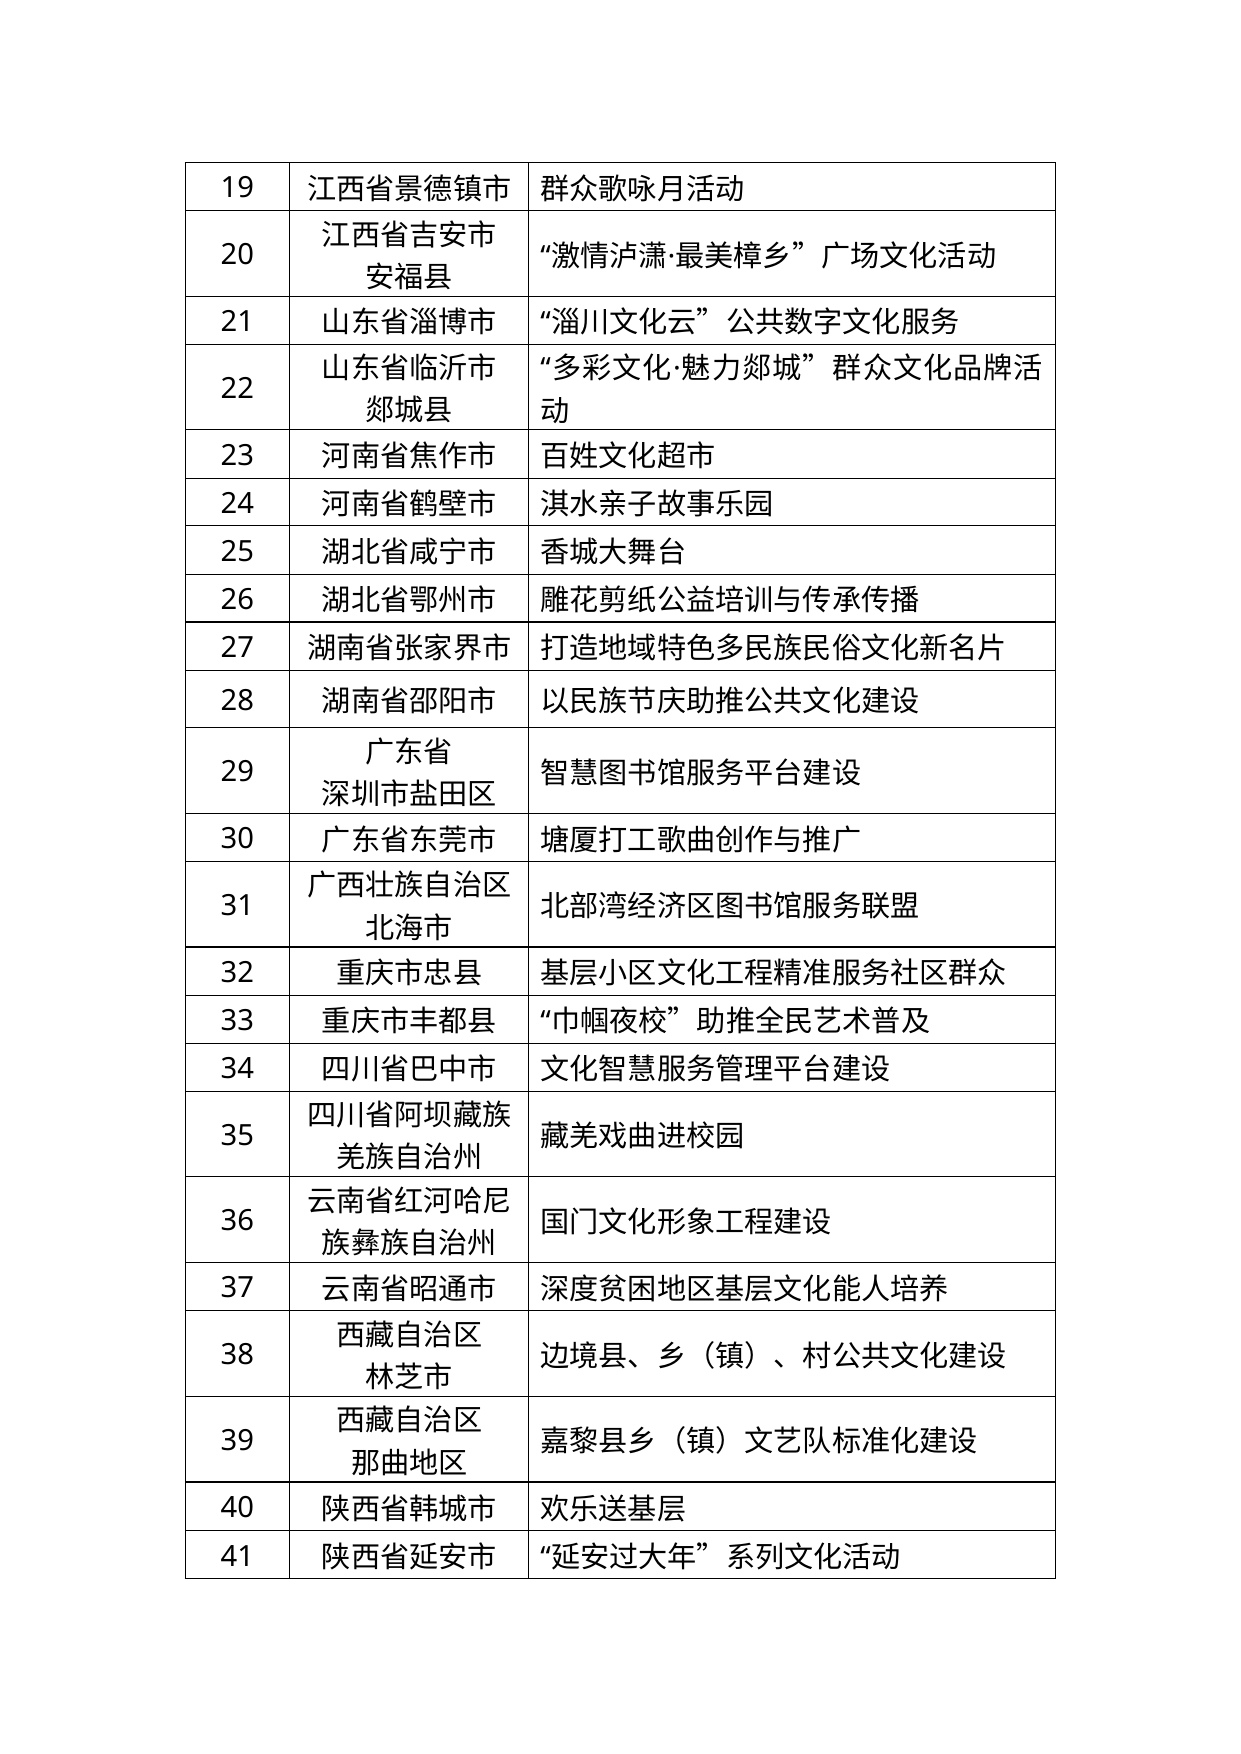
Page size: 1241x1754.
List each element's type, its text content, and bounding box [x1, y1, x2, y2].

table_cell 广东省东莞市 [290, 814, 528, 861]
table_cell 云南省昭通市 [290, 1263, 528, 1310]
table_cell “淄川文化云”公共数字文化服务 [529, 297, 1055, 344]
table_cell 33 [186, 996, 289, 1042]
table_cell 24 [186, 479, 289, 525]
table_cell 26 [186, 575, 289, 621]
table_cell 23 [186, 430, 289, 477]
table_cell 25 [186, 526, 289, 573]
table_cell 国门文化形象工程建设 [529, 1177, 1055, 1262]
table_cell 湖南省邵阳市 [290, 671, 528, 727]
table_cell 边境县、乡（镇）、村公共文化建设 [529, 1311, 1055, 1396]
table_cell 广西壮族自治区北海市 [290, 862, 528, 946]
table_cell 淇水亲子故事乐园 [529, 479, 1055, 525]
table_cell “多彩文化·魅力郯城”群众文化品牌活动 [529, 345, 1055, 429]
table_cell 20 [186, 211, 289, 296]
table_cell 塘厦打工歌曲创作与推广 [529, 814, 1055, 861]
table_cell 40 [186, 1483, 289, 1530]
table_cell 欢乐送基层 [529, 1483, 1055, 1530]
table_cell 山东省淄博市 [290, 297, 528, 344]
table_cell 湖南省张家界市 [290, 623, 528, 669]
table_cell 22 [186, 345, 289, 429]
table_cell 山东省临沂市 郯城县 [290, 345, 528, 429]
table_cell 重庆市丰都县 [290, 996, 528, 1042]
table_cell 27 [186, 623, 289, 669]
table_cell 打造地域特色多民族民俗文化新名片 [529, 623, 1055, 669]
table_cell 湖北省鄂州市 [290, 575, 528, 621]
table_cell 广东省 深圳市盐田区 [290, 728, 528, 813]
table_cell 深度贫困地区基层文化能人培养 [529, 1263, 1055, 1310]
table_cell 智慧图书馆服务平台建设 [529, 728, 1055, 813]
table_cell 嘉黎县乡（镇）文艺队标准化建设 [529, 1397, 1055, 1481]
table_cell 39 [186, 1397, 289, 1481]
table_cell 19 [186, 163, 289, 210]
table_cell 江西省景德镇市 [290, 163, 528, 210]
table_cell 32 [186, 948, 289, 994]
table_cell 湖北省咸宁市 [290, 526, 528, 573]
table_cell “延安过大年”系列文化活动 [529, 1531, 1055, 1578]
table_cell “巾帼夜校”助推全民艺术普及 [529, 996, 1055, 1042]
table_cell 四川省巴中市 [290, 1044, 528, 1091]
table_cell 31 [186, 862, 289, 946]
table_cell 陕西省韩城市 [290, 1483, 528, 1530]
table_cell 30 [186, 814, 289, 861]
table_cell 基层小区文化工程精准服务社区群众 [529, 948, 1055, 994]
table_cell 江西省吉安市 安福县 [290, 211, 528, 296]
table_cell 28 [186, 671, 289, 727]
table_cell 41 [186, 1531, 289, 1578]
table_cell 百姓文化超市 [529, 430, 1055, 477]
table_cell 陕西省延安市 [290, 1531, 528, 1578]
table_cell 西藏自治区 林芝市 [290, 1311, 528, 1396]
table_cell 34 [186, 1044, 289, 1091]
table_cell 文化智慧服务管理平台建设 [529, 1044, 1055, 1091]
table_cell 西藏自治区 那曲地区 [290, 1397, 528, 1481]
table_cell 38 [186, 1311, 289, 1396]
table_cell 香城大舞台 [529, 526, 1055, 573]
table_cell 29 [186, 728, 289, 813]
table_cell “激情泸潇·最美樟乡”广场文化活动 [529, 211, 1055, 296]
table_cell 21 [186, 297, 289, 344]
table_cell 河南省焦作市 [290, 430, 528, 477]
table_cell 北部湾经济区图书馆服务联盟 [529, 862, 1055, 946]
table_cell 雕花剪纸公益培训与传承传播 [529, 575, 1055, 621]
table_cell 以民族节庆助推公共文化建设 [529, 671, 1055, 727]
table_cell 藏羌戏曲进校园 [529, 1092, 1055, 1176]
table_cell 35 [186, 1092, 289, 1176]
table_cell 云南省红河哈尼族彝族自治州 [290, 1177, 528, 1262]
table_cell 河南省鹤壁市 [290, 479, 528, 525]
table_cell 四川省阿坝藏族羌族自治州 [290, 1092, 528, 1176]
table_cell 36 [186, 1177, 289, 1262]
table_cell 重庆市忠县 [290, 948, 528, 994]
table_cell 37 [186, 1263, 289, 1310]
table_cell 群众歌咏月活动 [529, 163, 1055, 210]
